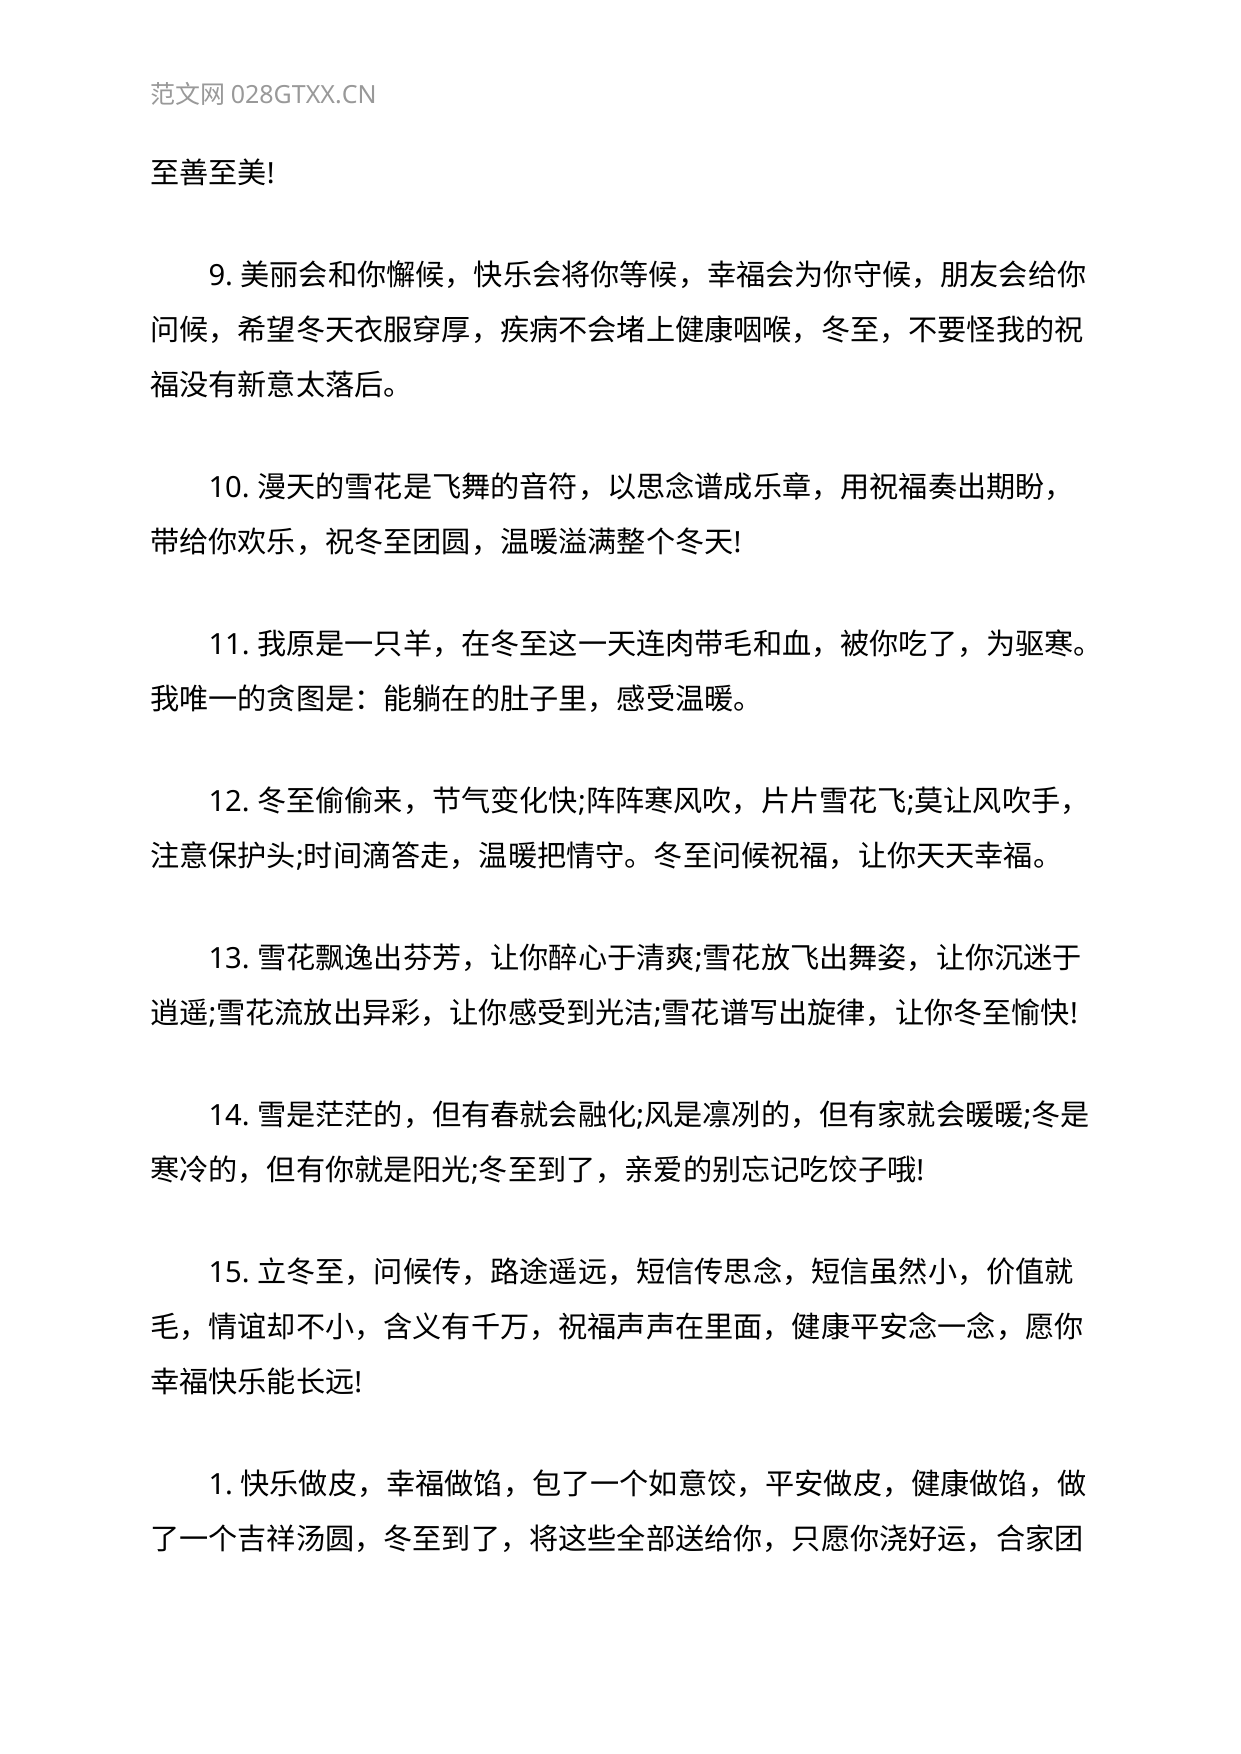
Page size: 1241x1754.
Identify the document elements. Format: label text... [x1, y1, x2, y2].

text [150, 150, 1090, 192]
text 12. 冬至偷偷来，节气变化快;阵阵寒风吹，片片雪花飞;莫让风吹手，注意保护头;时间滴答走，温暖把情守。冬至问候祝福，让你天天幸福。 [150, 777, 1090, 875]
text 11. 我原是一只羊，在冬至这一天连肉带毛和血，被你吃了，为驱寒。我唯一的贪图是：能躺在的肚子里，感受温暖。 [150, 621, 1090, 718]
text 15. 立冬至，问候传，路途遥远，短信传思念，短信虽然小，价值就毛，情谊却不小，含义有千万，祝福声声在里面，健康平安念一念，愿你幸福快乐能长远! [150, 1248, 1090, 1401]
text 13. 雪花飘逸出芬芳，让你醉心于清爽;雪花放飞出舞姿，让你沉迷于逍遥;雪花流放出异彩，让你感受到光洁;雪花谱写出旋律，让你冬至愉快! [150, 934, 1090, 1032]
text 14. 雪是茫茫的，但有春就会融化;风是凛冽的，但有家就会暖暖;冬是寒冷的，但有你就是阳光;冬至到了，亲爱的别忘记吃饺子哦! [150, 1091, 1090, 1189]
text 10. 漫天的雪花是飞舞的音符，以思念谱成乐章，用祝福奏出期盼，带给你欢乐，祝冬至团圆，温暖溢满整个冬天! [150, 464, 1090, 561]
text 9. 美丽会和你懈候，快乐会将你等候，幸福会为你守候，朋友会给你问候，希望冬天衣服穿厚，疾病不会堵上健康咽喉，冬至，不要怪我的祝福没有新意太落后。 [150, 252, 1090, 404]
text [150, 1460, 1090, 1557]
